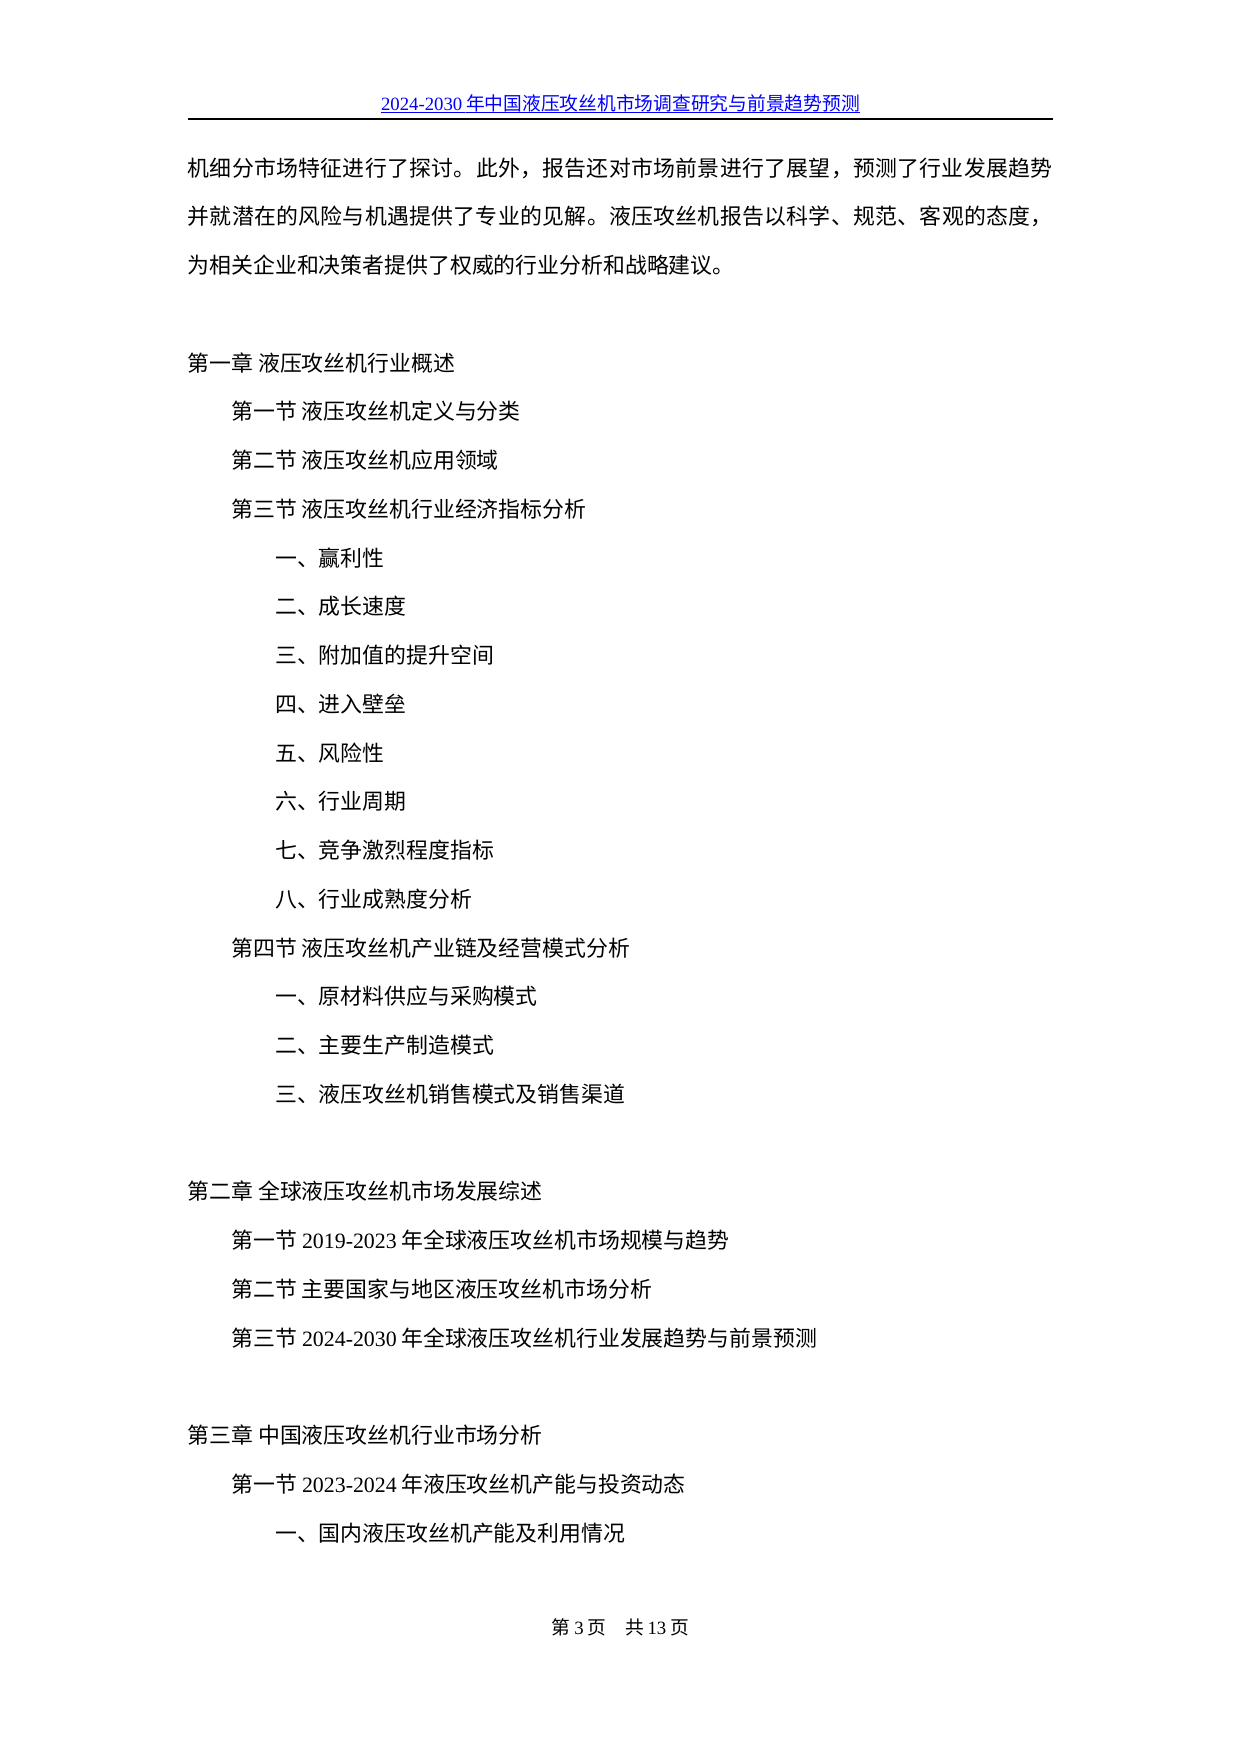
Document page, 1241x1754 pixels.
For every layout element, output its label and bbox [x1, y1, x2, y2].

text [187, 150, 1053, 1548]
